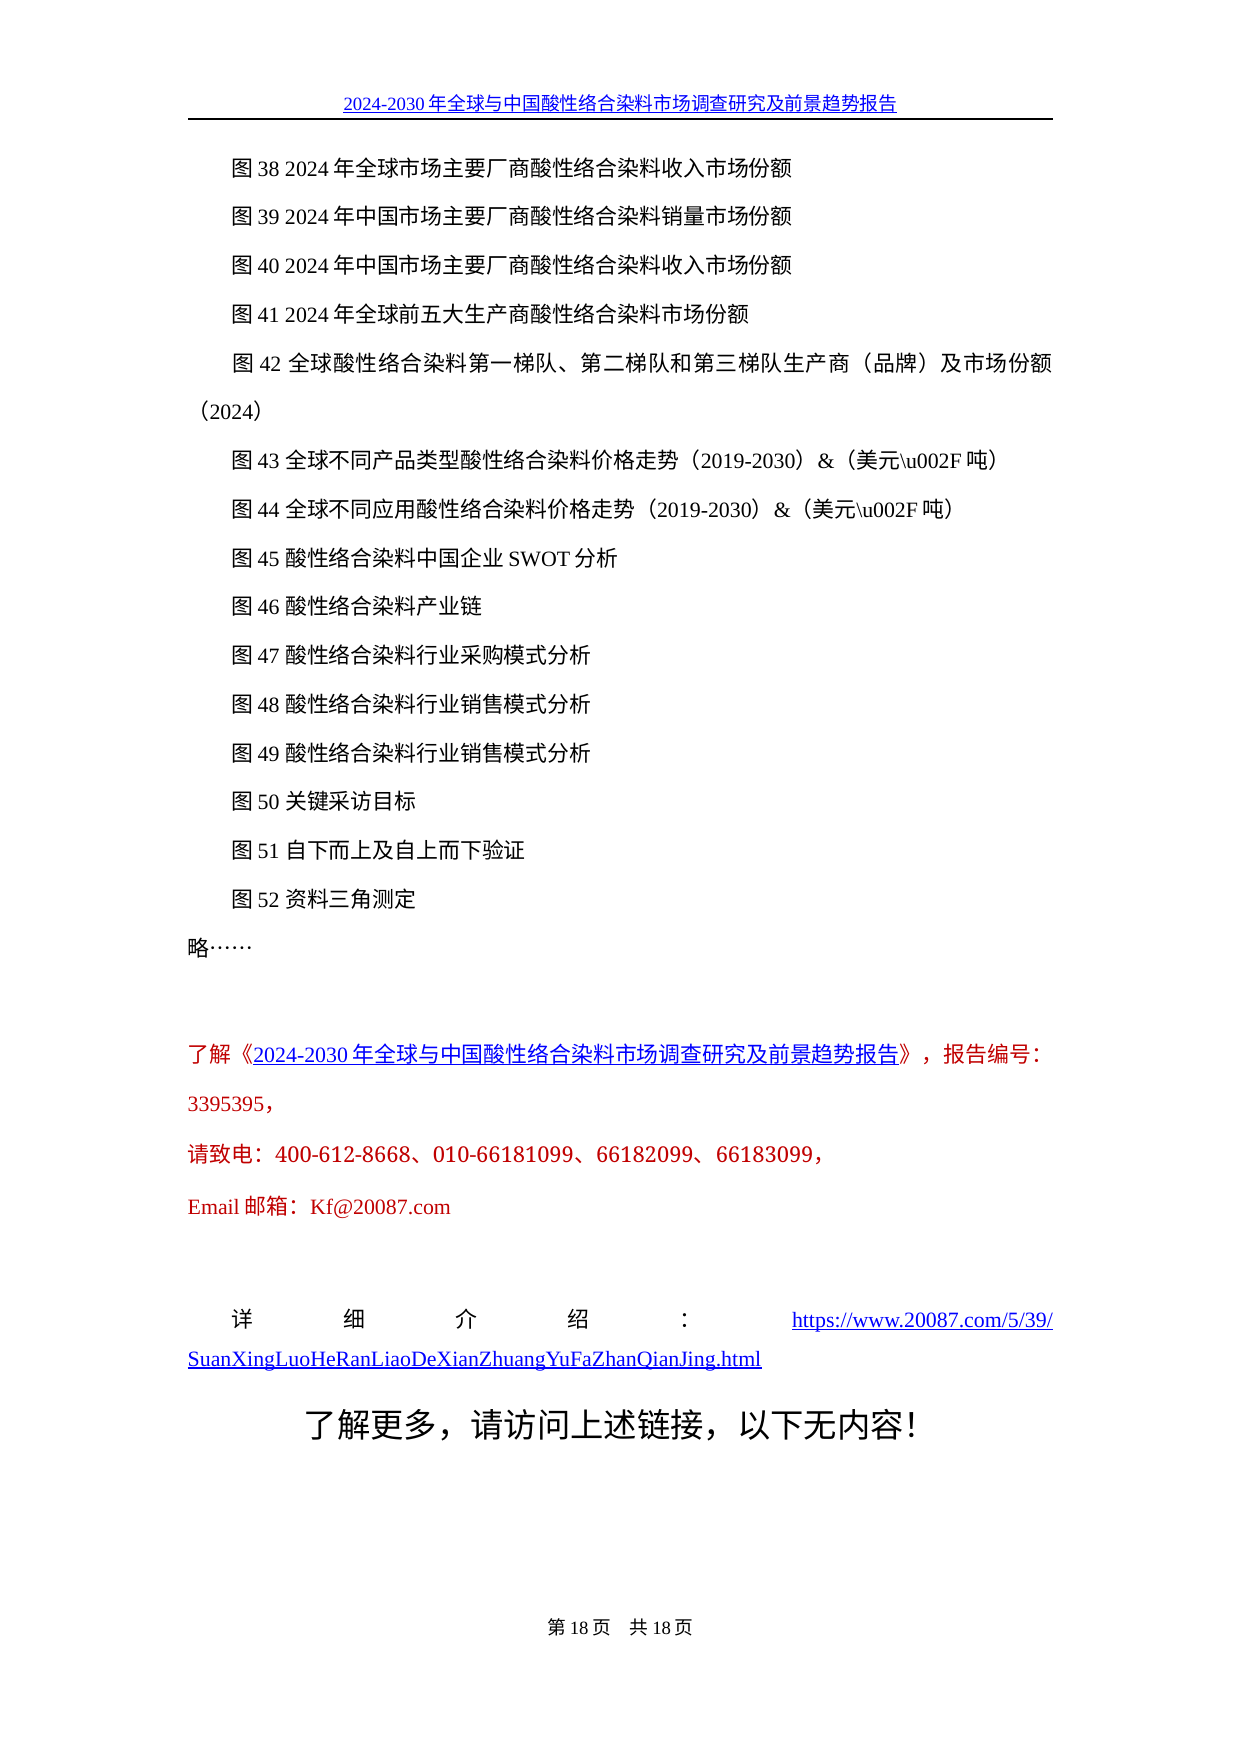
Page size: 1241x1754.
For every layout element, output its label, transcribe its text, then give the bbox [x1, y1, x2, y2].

text 详细介绍：https://www.20087.com/5/39/SuanXingLuoHeRanLiaoDeXianZhuangYuFaZhanQianJing.html [187, 1301, 1053, 1374]
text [187, 150, 1053, 963]
text 请致电：400-612-8668、010-66181099、66182099、66183099， [187, 1137, 1053, 1169]
text Email邮箱：Kf@20087.com [187, 1188, 1053, 1221]
title 了解更多，请访问上述链接，以下无内容！ [187, 1390, 1053, 1455]
text 了解《2024-2030年全球与中国酸性络合染料市场调查研究及前景趋势报告》，报告编号：3395395， [187, 1037, 1053, 1118]
